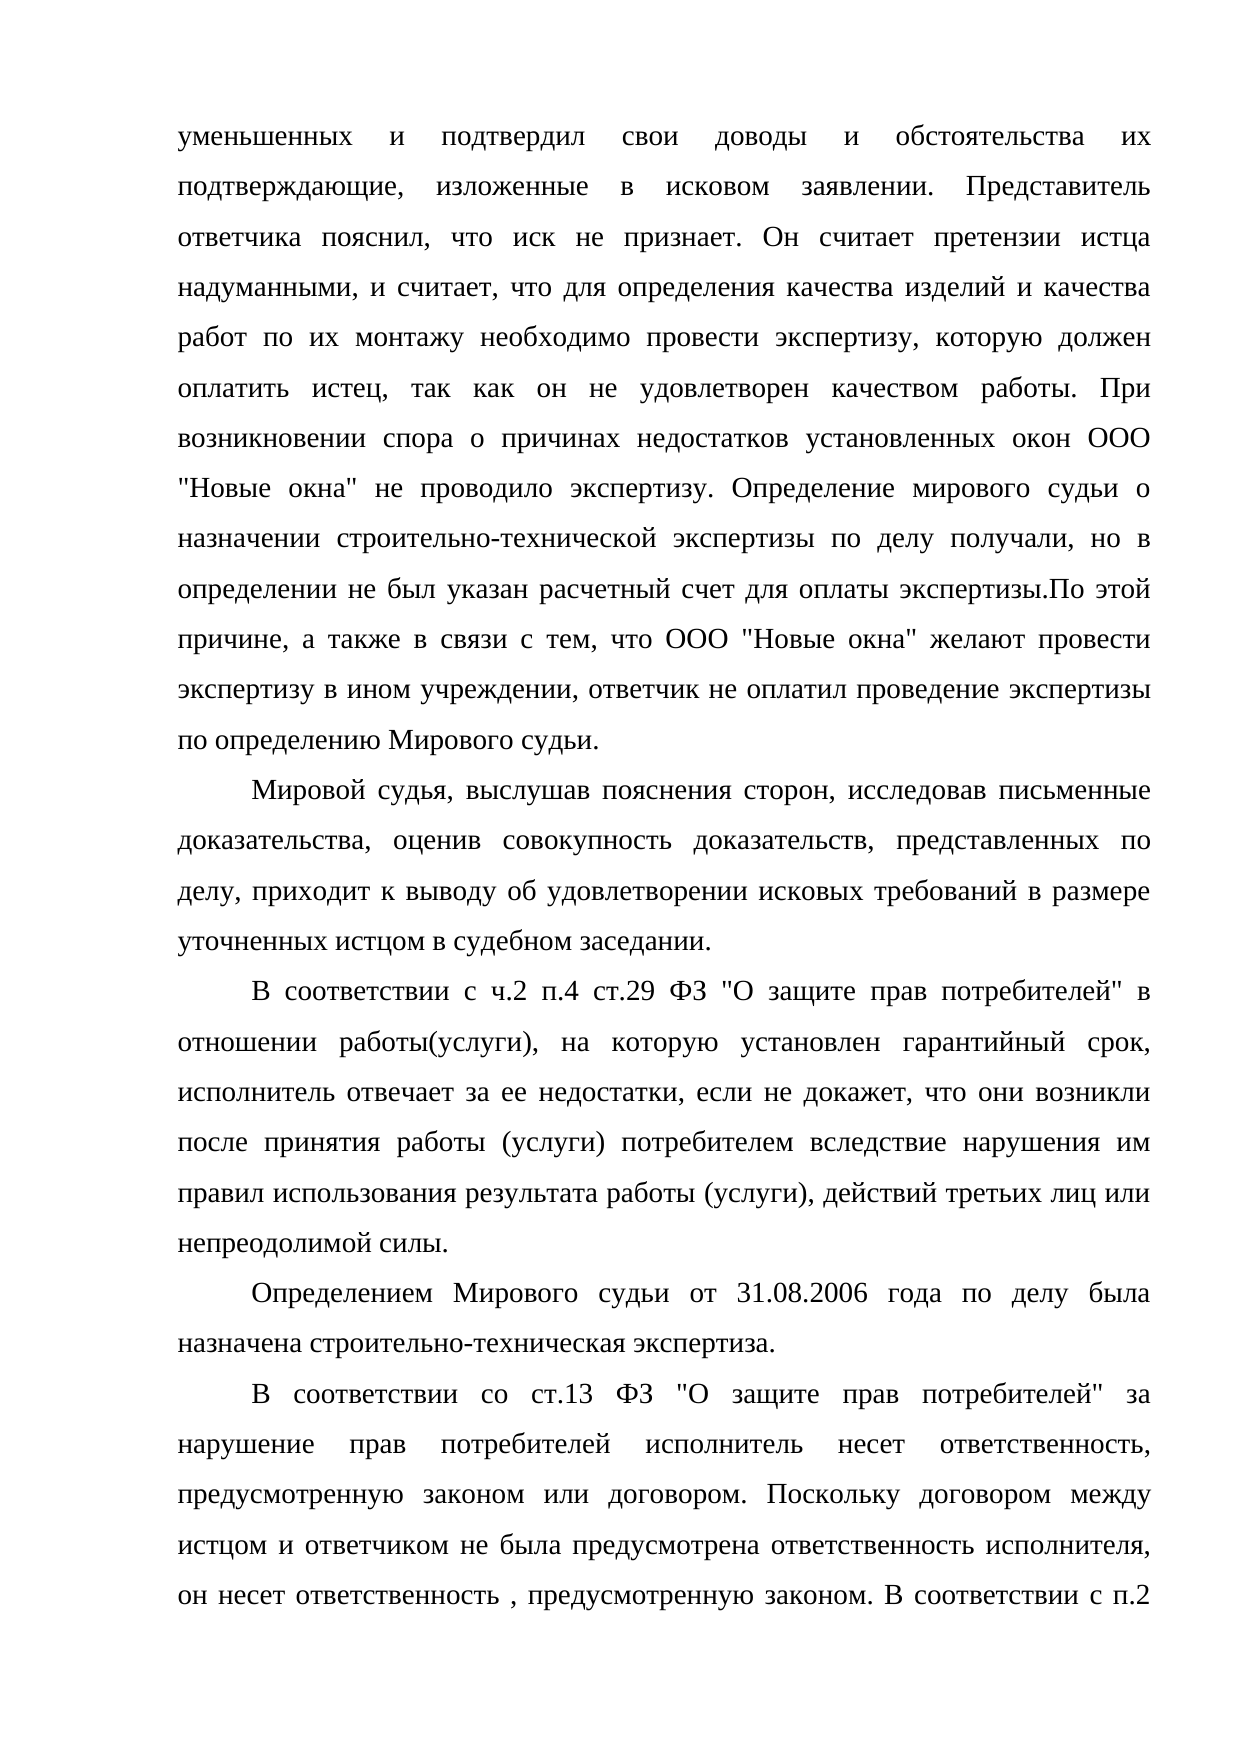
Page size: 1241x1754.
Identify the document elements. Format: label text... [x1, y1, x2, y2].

text Определением Мирового судьи от 31.08.2006 года по делу была назначена строительно-техническая экспертиза. [177, 1275, 1152, 1359]
text В соответствии с ч.2 п.4 ст.29 ФЗ "О защите прав потребителей" в отношении работы(услуги), на которую установлен гарантийный срок, исполнитель отвечает за ее недостатки, если не докажет, что они возникли после принятия работы (услуги) потребителем вследствие нарушения им правил использования результата работы (услуги), действий третьих лиц или непреодолимой силы. [177, 973, 1152, 1258]
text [177, 1376, 1152, 1611]
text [177, 118, 1152, 755]
text Мировой судья, выслушав пояснения сторон, исследовав письменные доказательства, оценив совокупность доказательств, представленных по делу, приходит к выводу об удовлетворении исковых требований в размере уточненных истцом в судебном заседании. [177, 772, 1152, 957]
